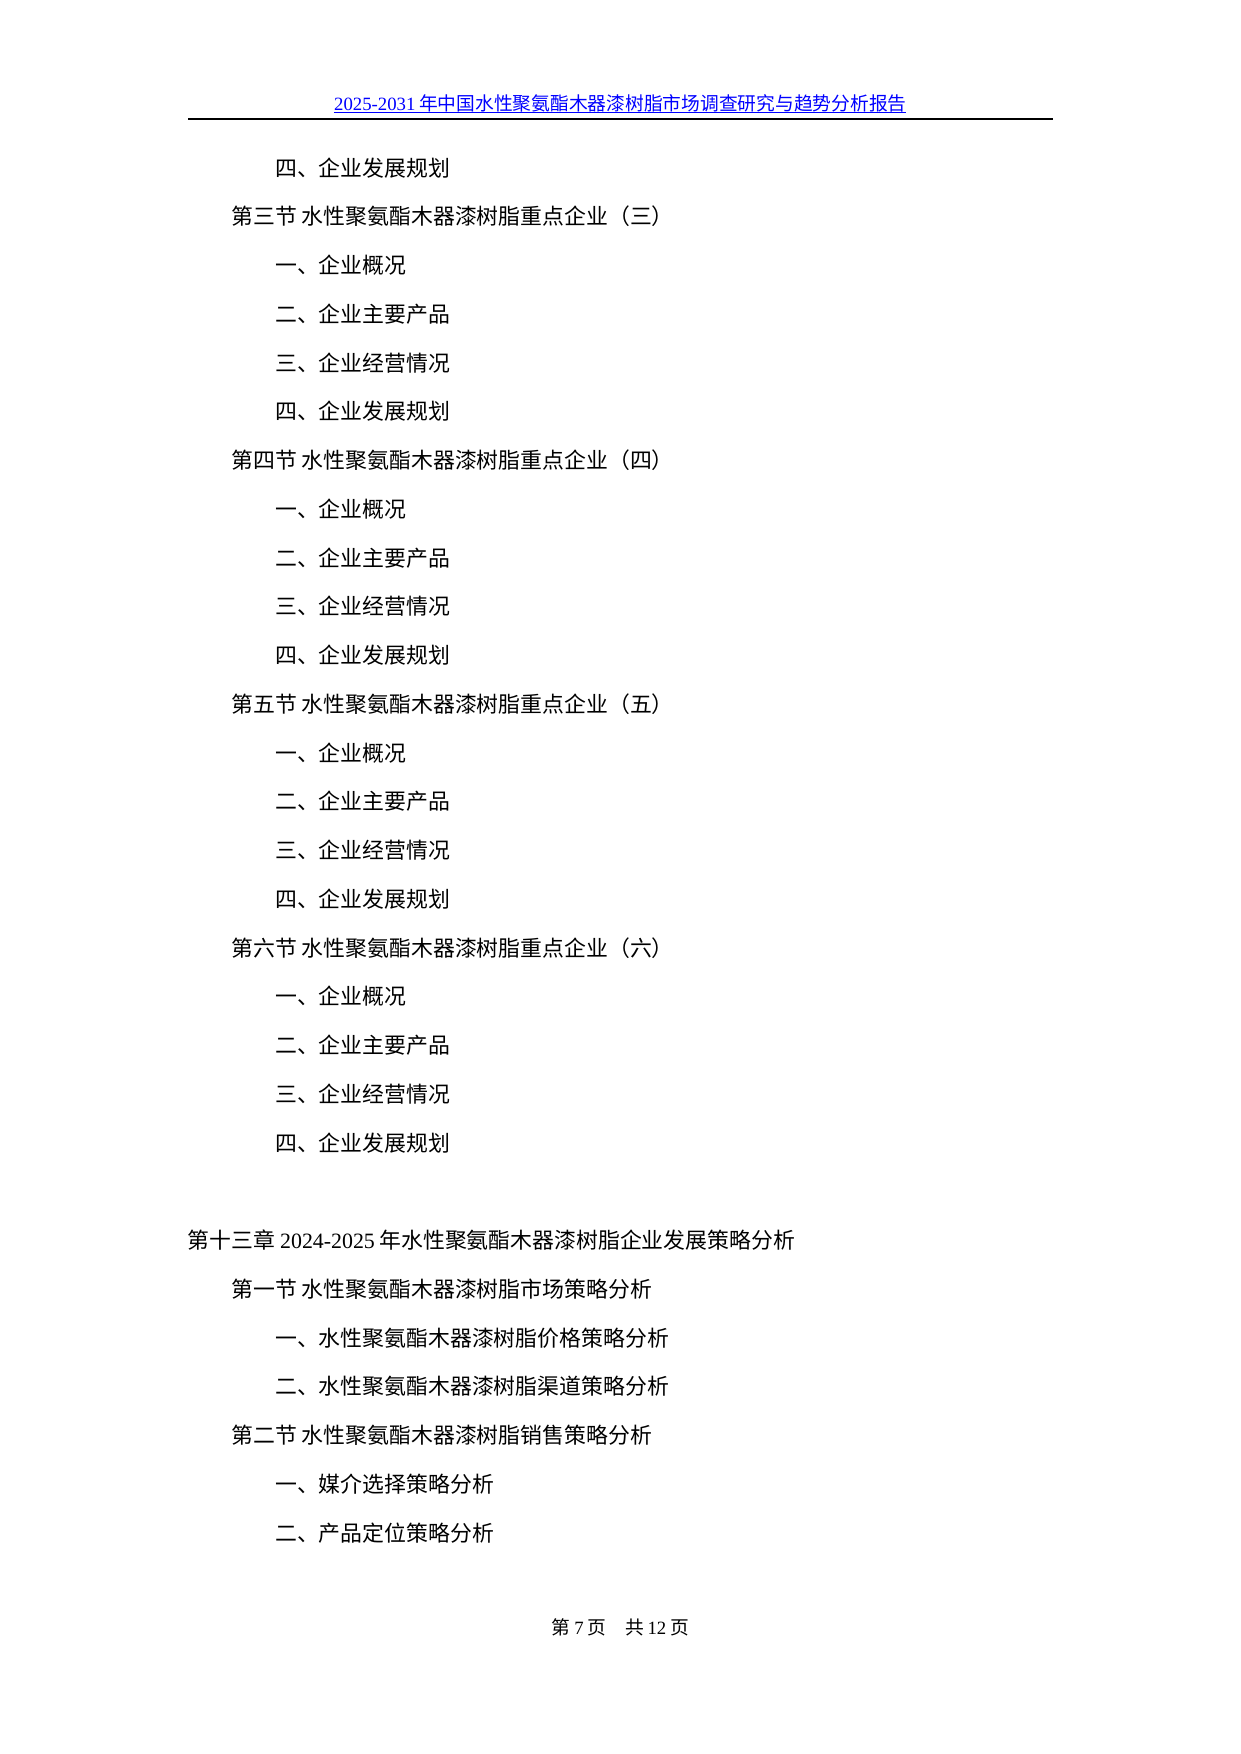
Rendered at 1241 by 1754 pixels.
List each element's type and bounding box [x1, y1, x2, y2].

text [187, 150, 1053, 1548]
